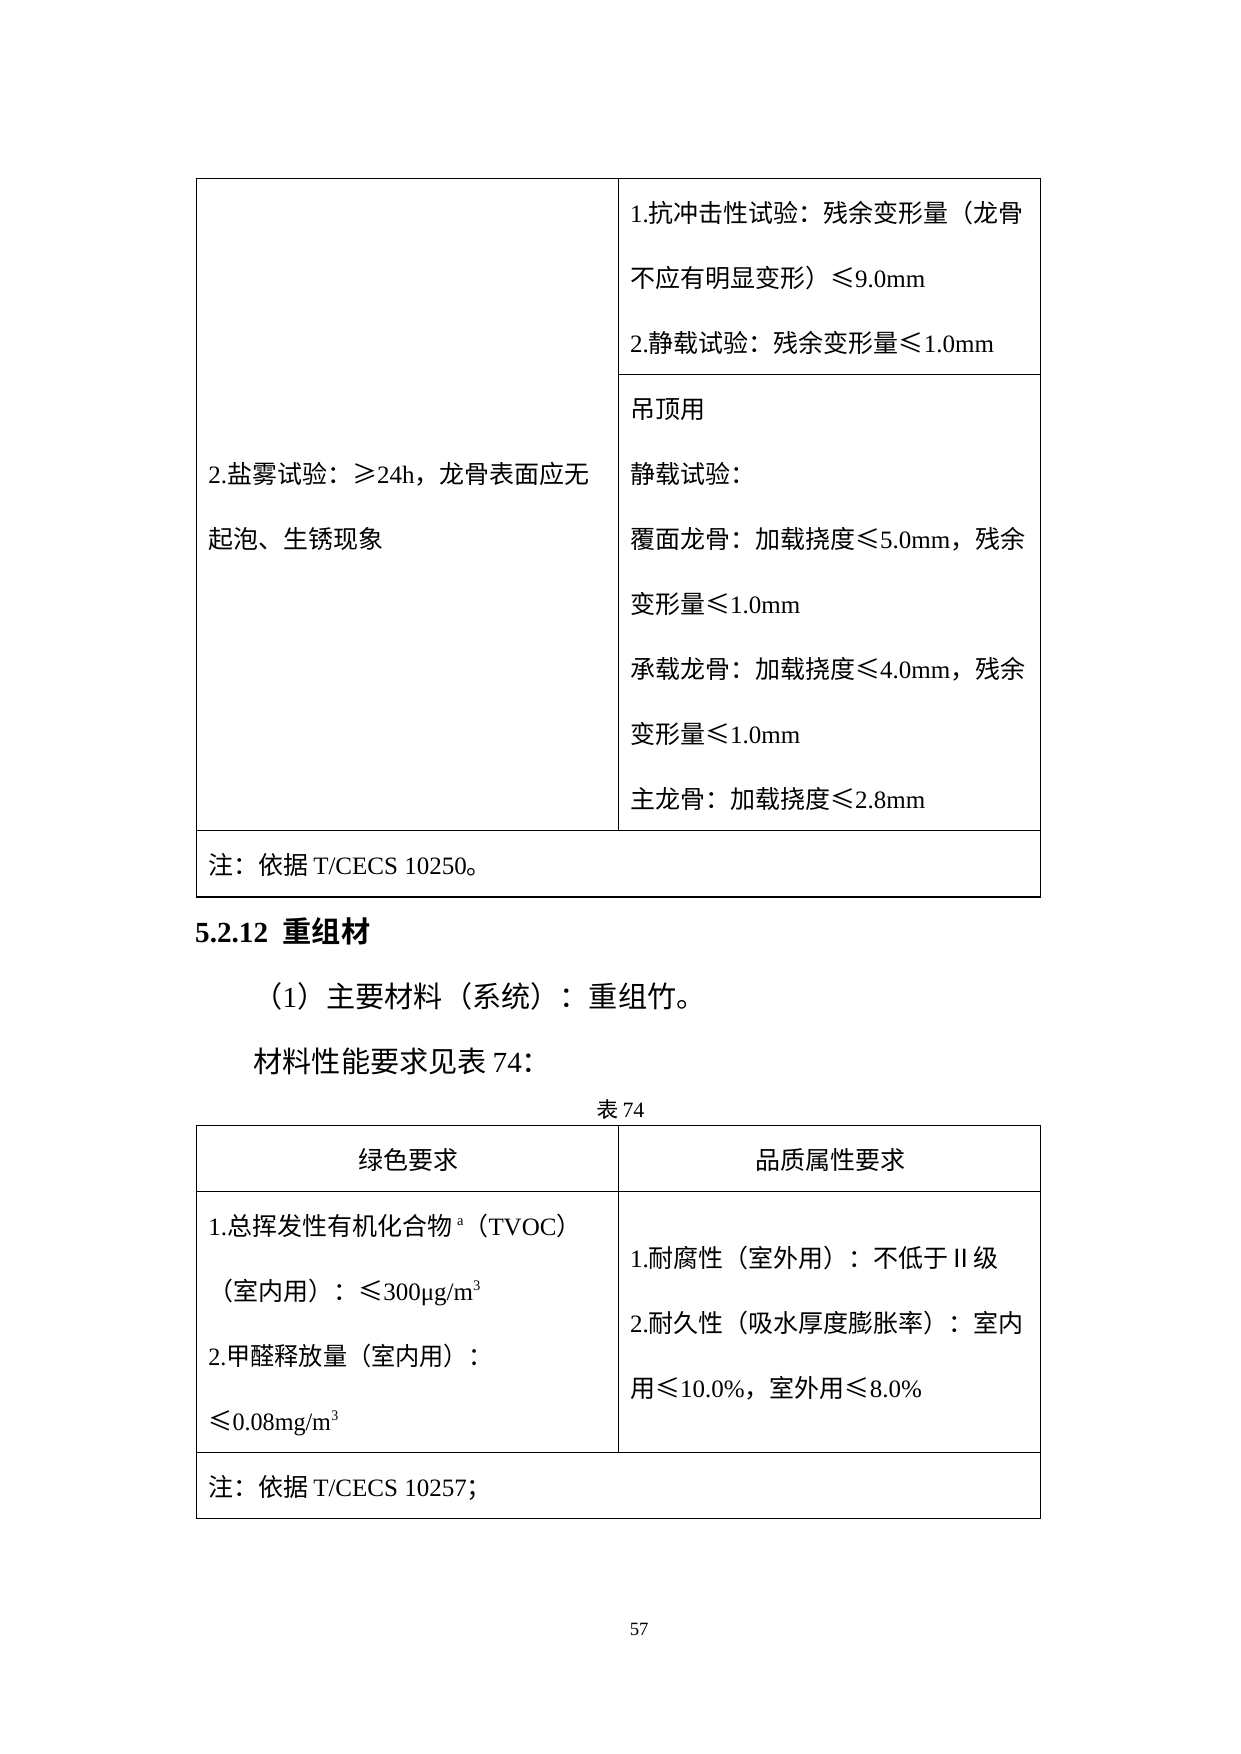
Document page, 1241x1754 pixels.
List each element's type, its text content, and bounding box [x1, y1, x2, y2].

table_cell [197, 179, 618, 830]
table_header 品质属性要求 [619, 1126, 1040, 1191]
table_cell 1.耐腐性（室外用）：不低于Ⅱ级 2.耐久性（吸水厚度膨胀率）：室内用≤10.0%，室外用≤8.0% [619, 1192, 1040, 1452]
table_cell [619, 179, 1040, 374]
table_cell 吊顶用 静载试验： 覆面龙骨：加载挠度≤5.0mm，残余变形量≤1.0mm 承载龙骨：加载挠度≤4.0mm，残余变形量≤1.0mm 主龙骨：加载挠度≤2.8mm [619, 375, 1040, 830]
table_cell 注：依据T/CECS 10250。 [197, 831, 1040, 896]
text 表74 [195, 1092, 1045, 1125]
subtitle 5.2.12 重组材 [195, 897, 1045, 962]
table_cell 1.总挥发性有机化合物a（TVOC）（室内用）：≤300μg/m3 2.甲醛释放量（室内用）：≤0.08mg/m3 [197, 1192, 618, 1452]
table_header 绿色要求 [197, 1126, 618, 1191]
text （1）主要材料（系统）：重组竹。 [195, 962, 1045, 1027]
text 材料性能要求见表74： [195, 1027, 1045, 1092]
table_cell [197, 1453, 1040, 1518]
